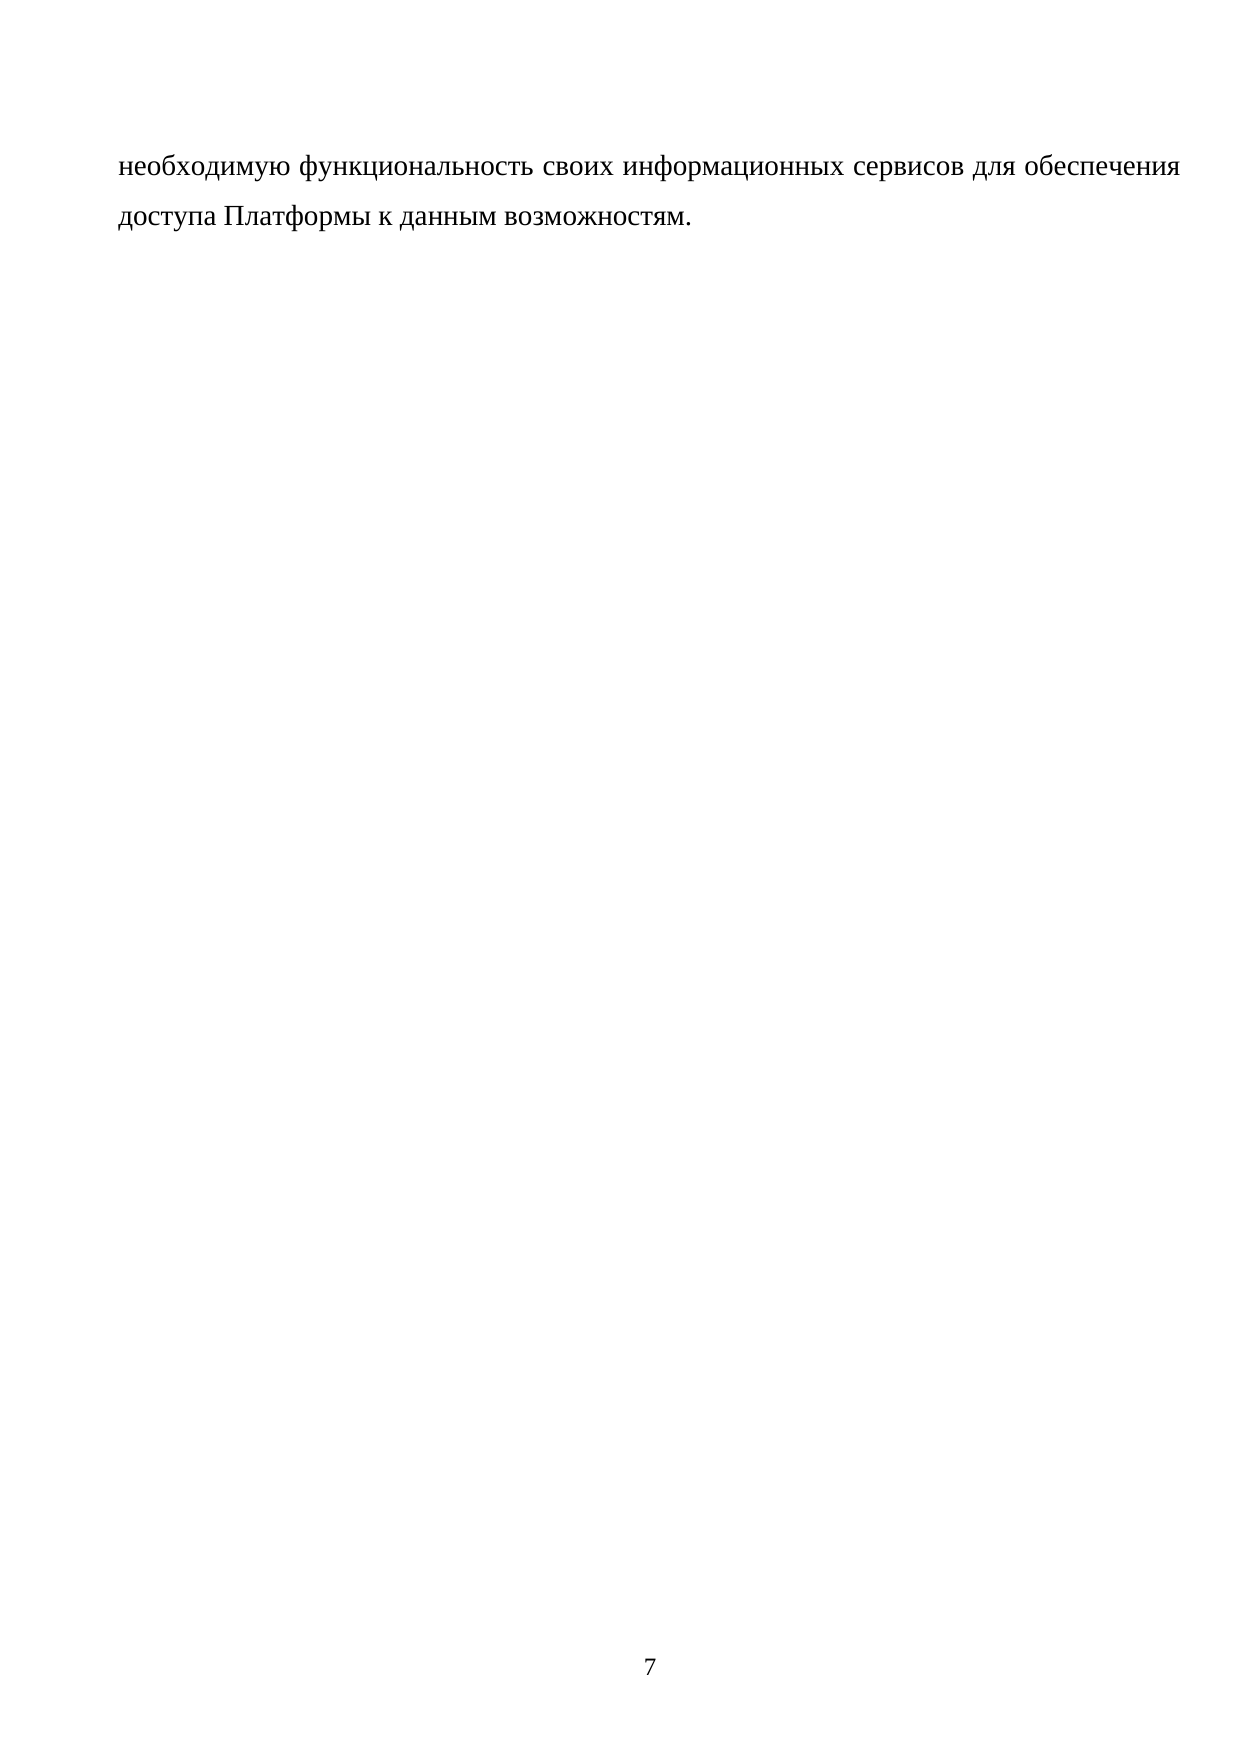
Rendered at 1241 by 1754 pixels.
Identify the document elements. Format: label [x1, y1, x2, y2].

list [118, 148, 1181, 232]
